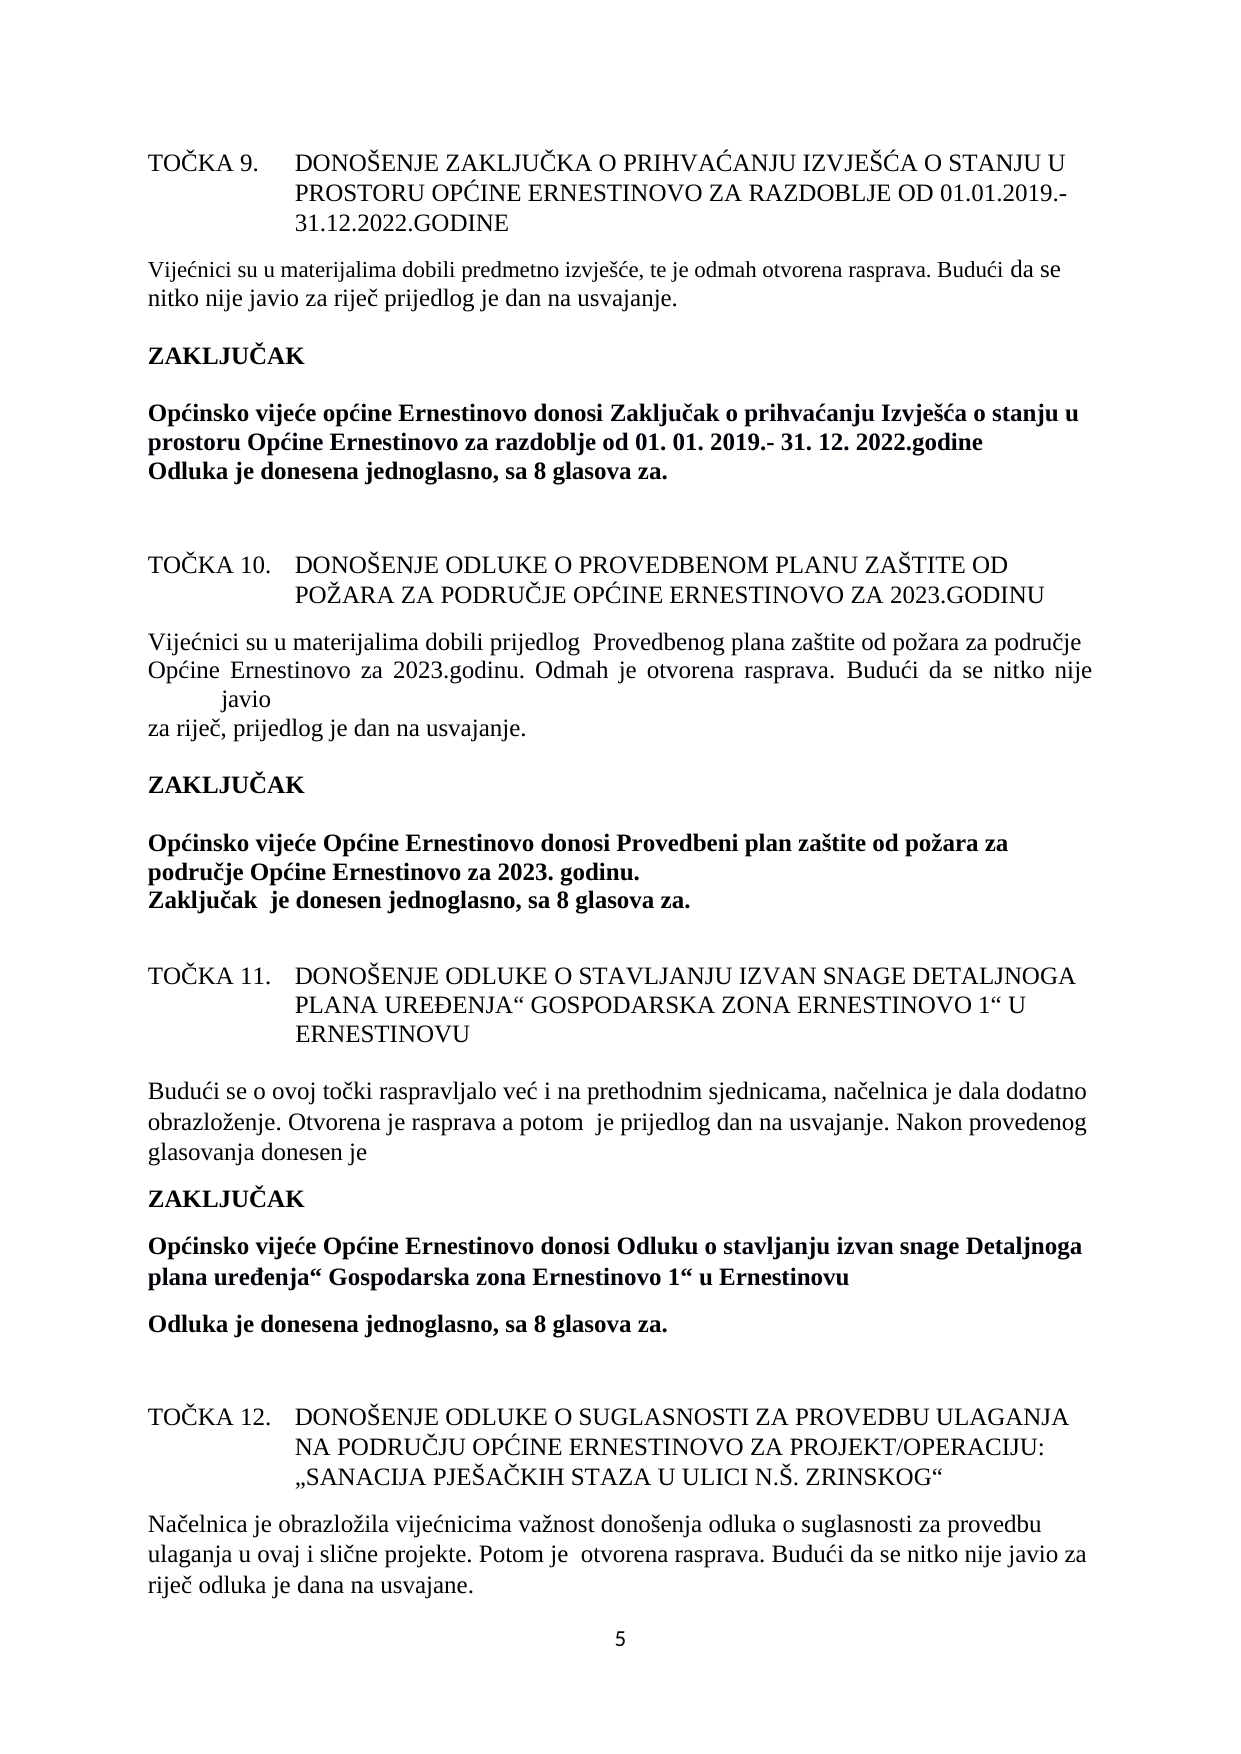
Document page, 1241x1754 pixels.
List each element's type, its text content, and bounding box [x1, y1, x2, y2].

text ZAKLJUČAK [148, 1184, 1093, 1213]
text Općinsko vijeće općine Ernestinovo donosi Zaključak o prihvaćanju Izvješća o stanju u prostoru Općine Ernestinovo za razdoblje od 01. 01. 2019.- 31. 12. 2022.godine [148, 398, 1093, 456]
text Odluka je donesena jednoglasno, sa 8 glasova za. [148, 1309, 1093, 1337]
text ZAKLJUČAK [148, 770, 1093, 799]
text Vijećnici su u materijalima dobili prijedlog Provedbenog plana zaštite od požara za područje [148, 627, 1093, 655]
text Općinsko vijeće Općine Ernestinovo donosi Odluku o stavljanju izvan snage Detaljnoga plana uređenja“ Gospodarska zona Ernestinovo 1“ u Ernestinovu [148, 1231, 1093, 1290]
text TOČKA 9. DONOŠENJE ZAKLJUČKA O PRIHVAĆANJU IZVJEŠĆA O STANJU U PROSTORU OPĆINE ERNESTINOVO ZA RAZDOBLJE OD 01.01.2019.-31.12.2022.GODINE [148, 148, 1093, 237]
text Zaključak je donesen jednoglasno, sa 8 glasova za. [148, 885, 1093, 914]
text ERNESTINOVU [148, 1019, 1093, 1047]
text Općine Ernestinovo za 2023.godinu. Odmah je otvorena rasprava. Budući da se nitko nije javio [148, 655, 1093, 713]
text TOČKA 11. DONOŠENJE ODLUKE O STAVLJANJU IZVAN SNAGE DETALJNOGA PLANA UREĐENJA“ GOSPODARSKA ZONA ERNESTINOVO 1“ U [148, 961, 1093, 1019]
text Odluka je donesena jednoglasno, sa 8 glasova za. [148, 456, 1093, 484]
text za riječ, prijedlog je dan na usvajanje. [148, 713, 1093, 742]
text TOČKA 10. DONOŠENJE ODLUKE O PROVEDBENOM PLANU ZAŠTITE OD POŽARA ZA PODRUČJE OPĆINE ERNESTINOVO ZA 2023.GODINU [148, 550, 1093, 608]
text Općinsko vijeće Općine Ernestinovo donosi Provedbeni plan zaštite od požara za područje Općine Ernestinovo za 2023. godinu. [148, 828, 1093, 885]
text ZAKLJUČAK [148, 341, 1093, 369]
text Vijećnici su u materijalima dobili predmetno izvješće, te je odmah otvorena rasprava. Budući da se nitko nije javio za riječ prijedlog je dan na usvajanje. [148, 254, 1093, 312]
text Budući se o ovoj točki raspravljalo već i na prethodnim sjednicama, načelnica je dala dodatno obrazloženje. Otvorena je rasprava a potom je prijedlog dan na usvajanje. Nakon provedenog glasovanja donesen je [148, 1076, 1093, 1166]
text TOČKA 12. DONOŠENJE ODLUKE O SUGLASNOSTI ZA PROVEDBU ULAGANJA NA PODRUČJU OPĆINE ERNESTINOVO ZA PROJEKT/OPERACIJU: „SANACIJA PJEŠAČKIH STAZA U ULICI N.Š. ZRINSKOG“ [148, 1402, 1093, 1491]
text Načelnica je obrazložila vijećnicima važnost donošenja odluka o suglasnosti za provedbu ulaganja u ovaj i slične projekte. Potom je otvorena rasprava. Budući da se nitko nije javio za riječ odluka je dana na usvajane. [148, 1509, 1093, 1599]
